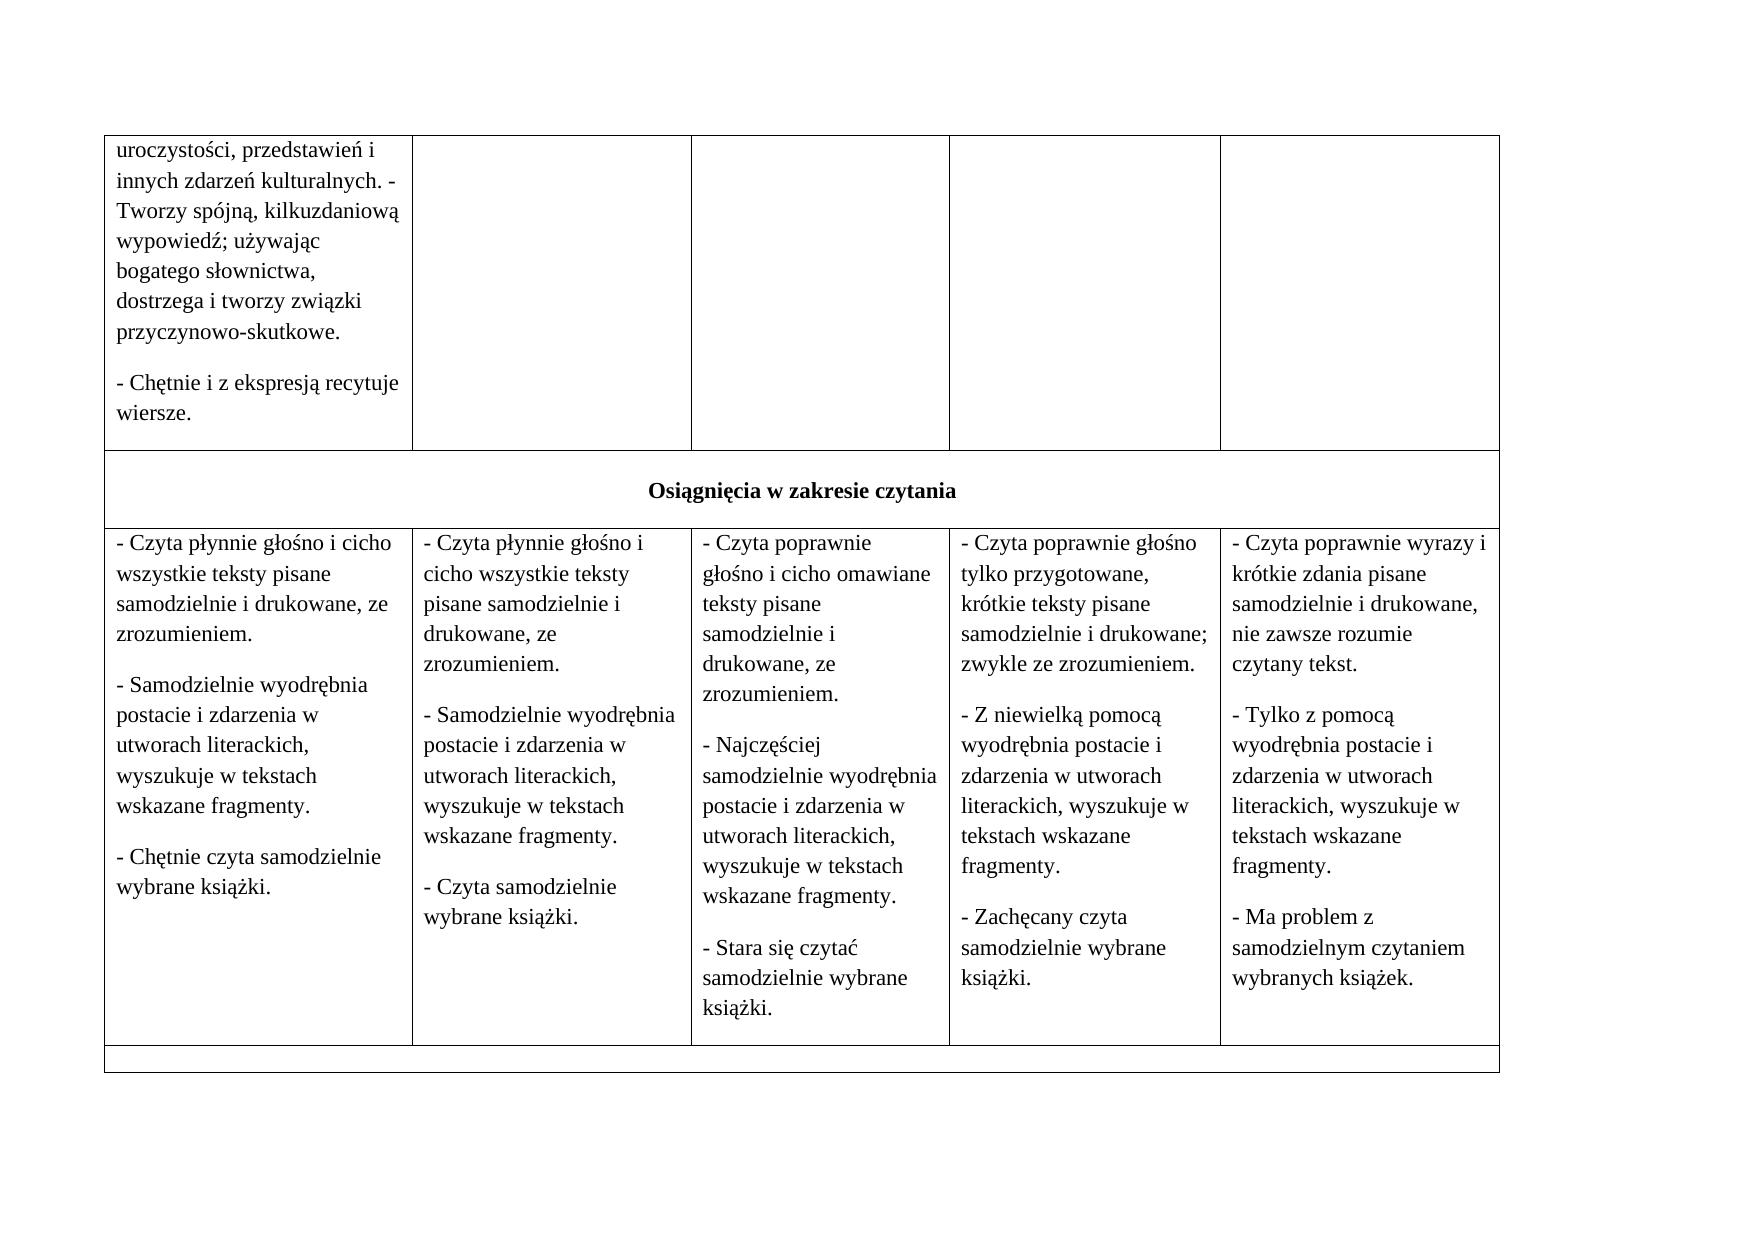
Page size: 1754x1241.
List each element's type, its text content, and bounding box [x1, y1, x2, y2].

table_cell - Czyta poprawnie wyrazy i krótkie zdania pisane samodzielnie i drukowane, nie zawsze rozumie czytany tekst. - Tylko z pomocą wyodrębnia postacie i zdarzenia w utworach literackich, wyszukuje w tekstach wskazane fragmenty. - Ma problem z samodzielnym czytaniem wybranych książek. [1221, 529, 1499, 1045]
table_cell - Czyta poprawnie głośno i cicho omawiane teksty pisane samodzielnie i drukowane, ze zrozumieniem. - Najczęściej samodzielnie wyodrębnia postacie i zdarzenia w utworach literackich, wyszukuje w tekstach wskazane fragmenty. - Stara się czytać samodzielnie wybrane książki. [692, 529, 949, 1045]
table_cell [950, 136, 1220, 450]
table_cell - Czyta poprawnie głośno tylko przygotowane, krótkie teksty pisane samodzielnie i drukowane; zwykle ze zrozumieniem. - Z niewielką pomocą wyodrębnia postacie i zdarzenia w utworach literackich, wyszukuje w tekstach wskazane fragmenty. - Zachęcany czyta samodzielnie wybrane książki. [950, 529, 1220, 1045]
table_cell - Czyta płynnie głośno i cicho wszystkie teksty pisane samodzielnie i drukowane, ze zrozumieniem. - Samodzielnie wyodrębnia postacie i zdarzenia w utworach literackich, wyszukuje w tekstach wskazane fragmenty. - Czyta samodzielnie wybrane książki. [413, 529, 691, 1045]
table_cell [413, 136, 691, 450]
table_cell Osiągnięcia w zakresie czytania [105, 451, 1499, 528]
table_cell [692, 136, 949, 450]
table_cell - Czyta płynnie głośno i cicho wszystkie teksty pisane samodzielnie i drukowane, ze zrozumieniem. - Samodzielnie wyodrębnia postacie i zdarzenia w utworach literackich, wyszukuje w tekstach wskazane fragmenty. - Chętnie czyta samodzielnie wybrane książki. [105, 529, 412, 1045]
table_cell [105, 136, 412, 450]
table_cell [105, 1046, 1499, 1072]
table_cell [1221, 136, 1499, 450]
